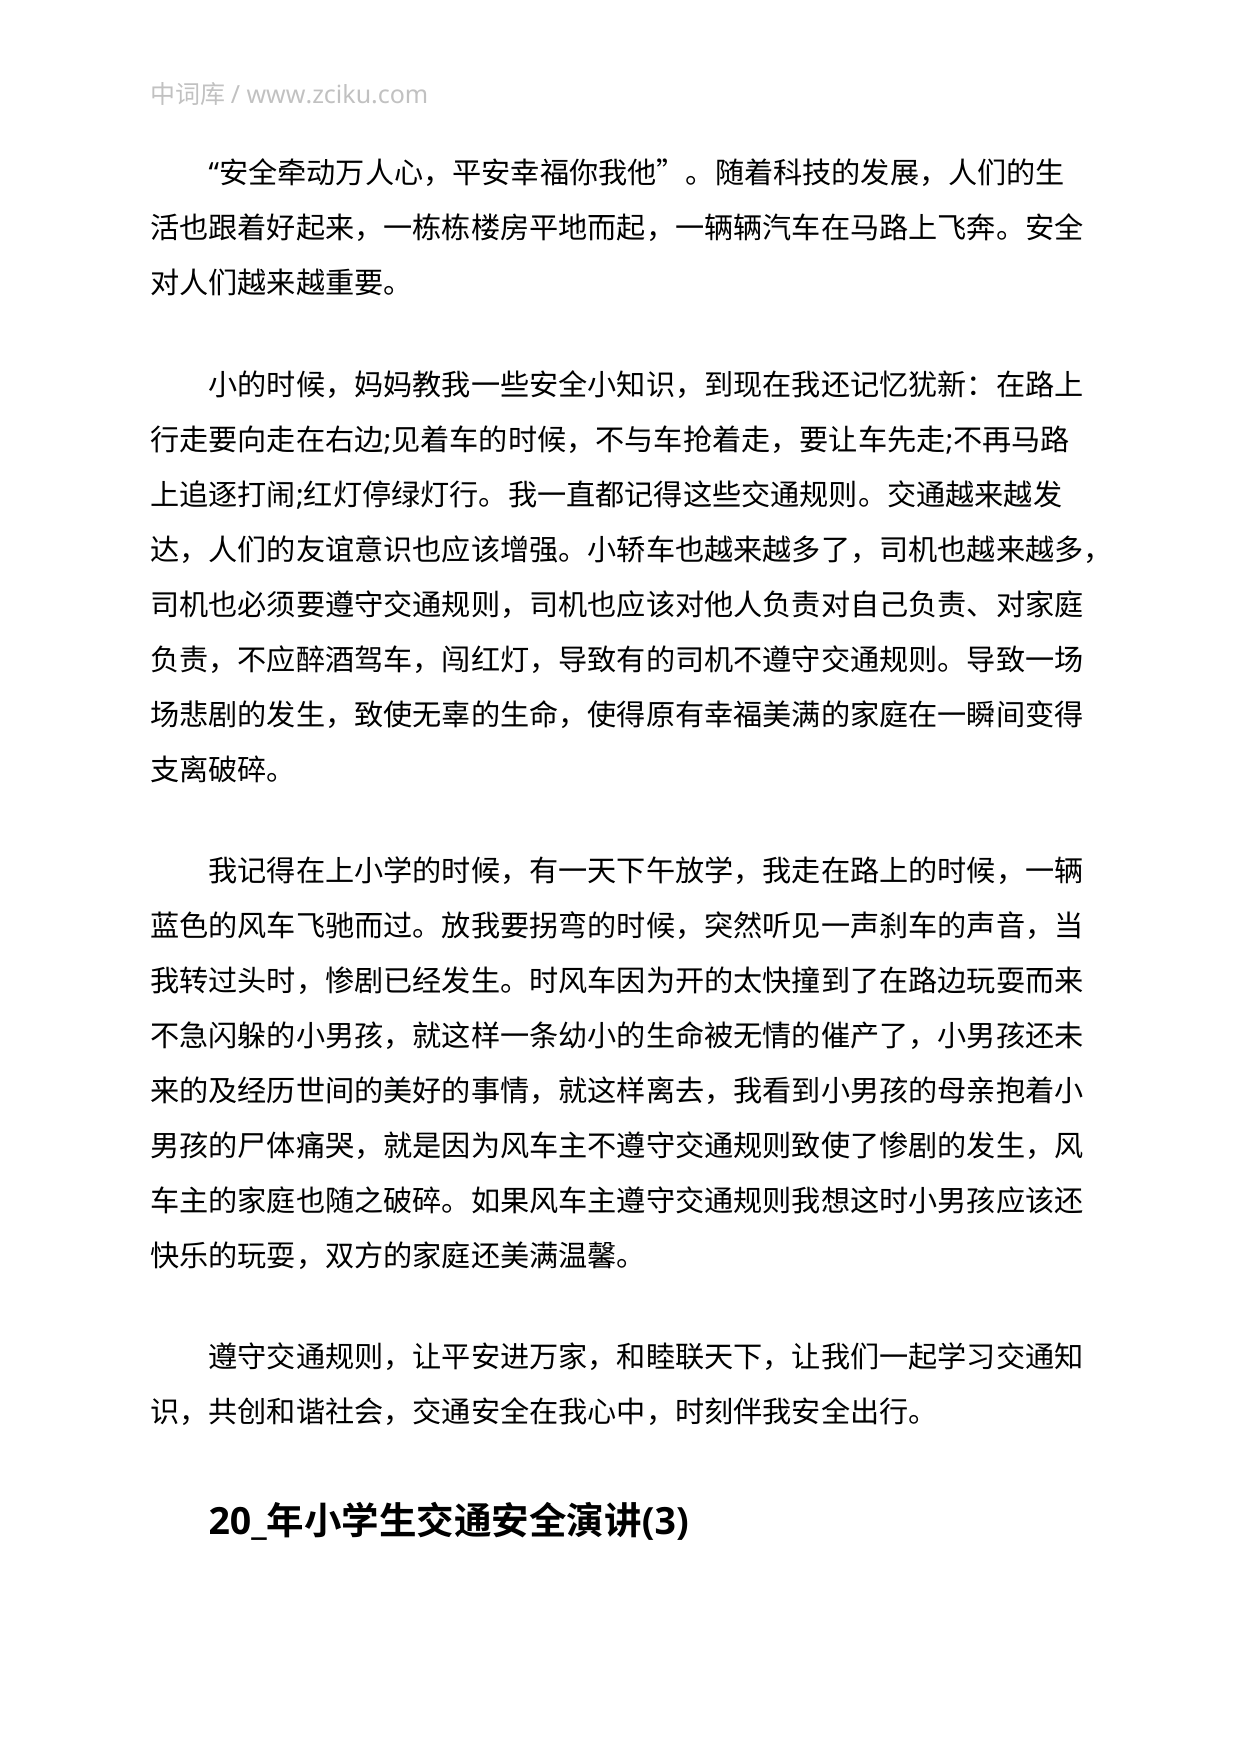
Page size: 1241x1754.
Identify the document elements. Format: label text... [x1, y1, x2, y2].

text 遵守交通规则，让平安进万家，和睦联天下，让我们一起学习交通知识，共创和谐社会，交通安全在我心中，时刻伴我安全出行。 [150, 1334, 1090, 1431]
text 20_年小学生交通安全演讲(3) [150, 1491, 1090, 1545]
text “安全牵动万人心，平安幸福你我他”。随着科技的发展，人们的生活也跟着好起来，一栋栋楼房平地而起，一辆辆汽车在马路上飞奔。安全对人们越来越重要。 [150, 150, 1090, 302]
text 我记得在上小学的时候，有一天下午放学，我走在路上的时候，一辆蓝色的风车飞驰而过。放我要拐弯的时候，突然听见一声刹车的声音，当我转过头时，惨剧已经发生。时风车因为开的太快撞到了在路边玩耍而来不急闪躲的小男孩，就这样一条幼小的生命被无情的催产了，小男孩还未来的及经历世间的美好的事情，就这样离去，我看到小男孩的母亲抱着小男孩的尸体痛哭，就是因为风车主不遵守交通规则致使了惨剧的发生，风车主的家庭也随之破碎。如果风车主遵守交通规则我想这时小男孩应该还快乐的玩耍，双方的家庭还美满温馨。 [150, 848, 1090, 1274]
text 小的时候，妈妈教我一些安全小知识，到现在我还记忆犹新：在路上行走要向走在右边;见着车的时候，不与车抢着走，要让车先走;不再马路上追逐打闹;红灯停绿灯行。我一直都记得这些交通规则。交通越来越发达，人们的友谊意识也应该增强。小轿车也越来越多了，司机也越来越多，司机也必须要遵守交通规则，司机也应该对他人负责对自己负责、对家庭负责，不应醉酒驾车，闯红灯，导致有的司机不遵守交通规则。导致一场场悲剧的发生，致使无辜的生命，使得原有幸福美满的家庭在一瞬间变得支离破碎。 [150, 362, 1090, 788]
